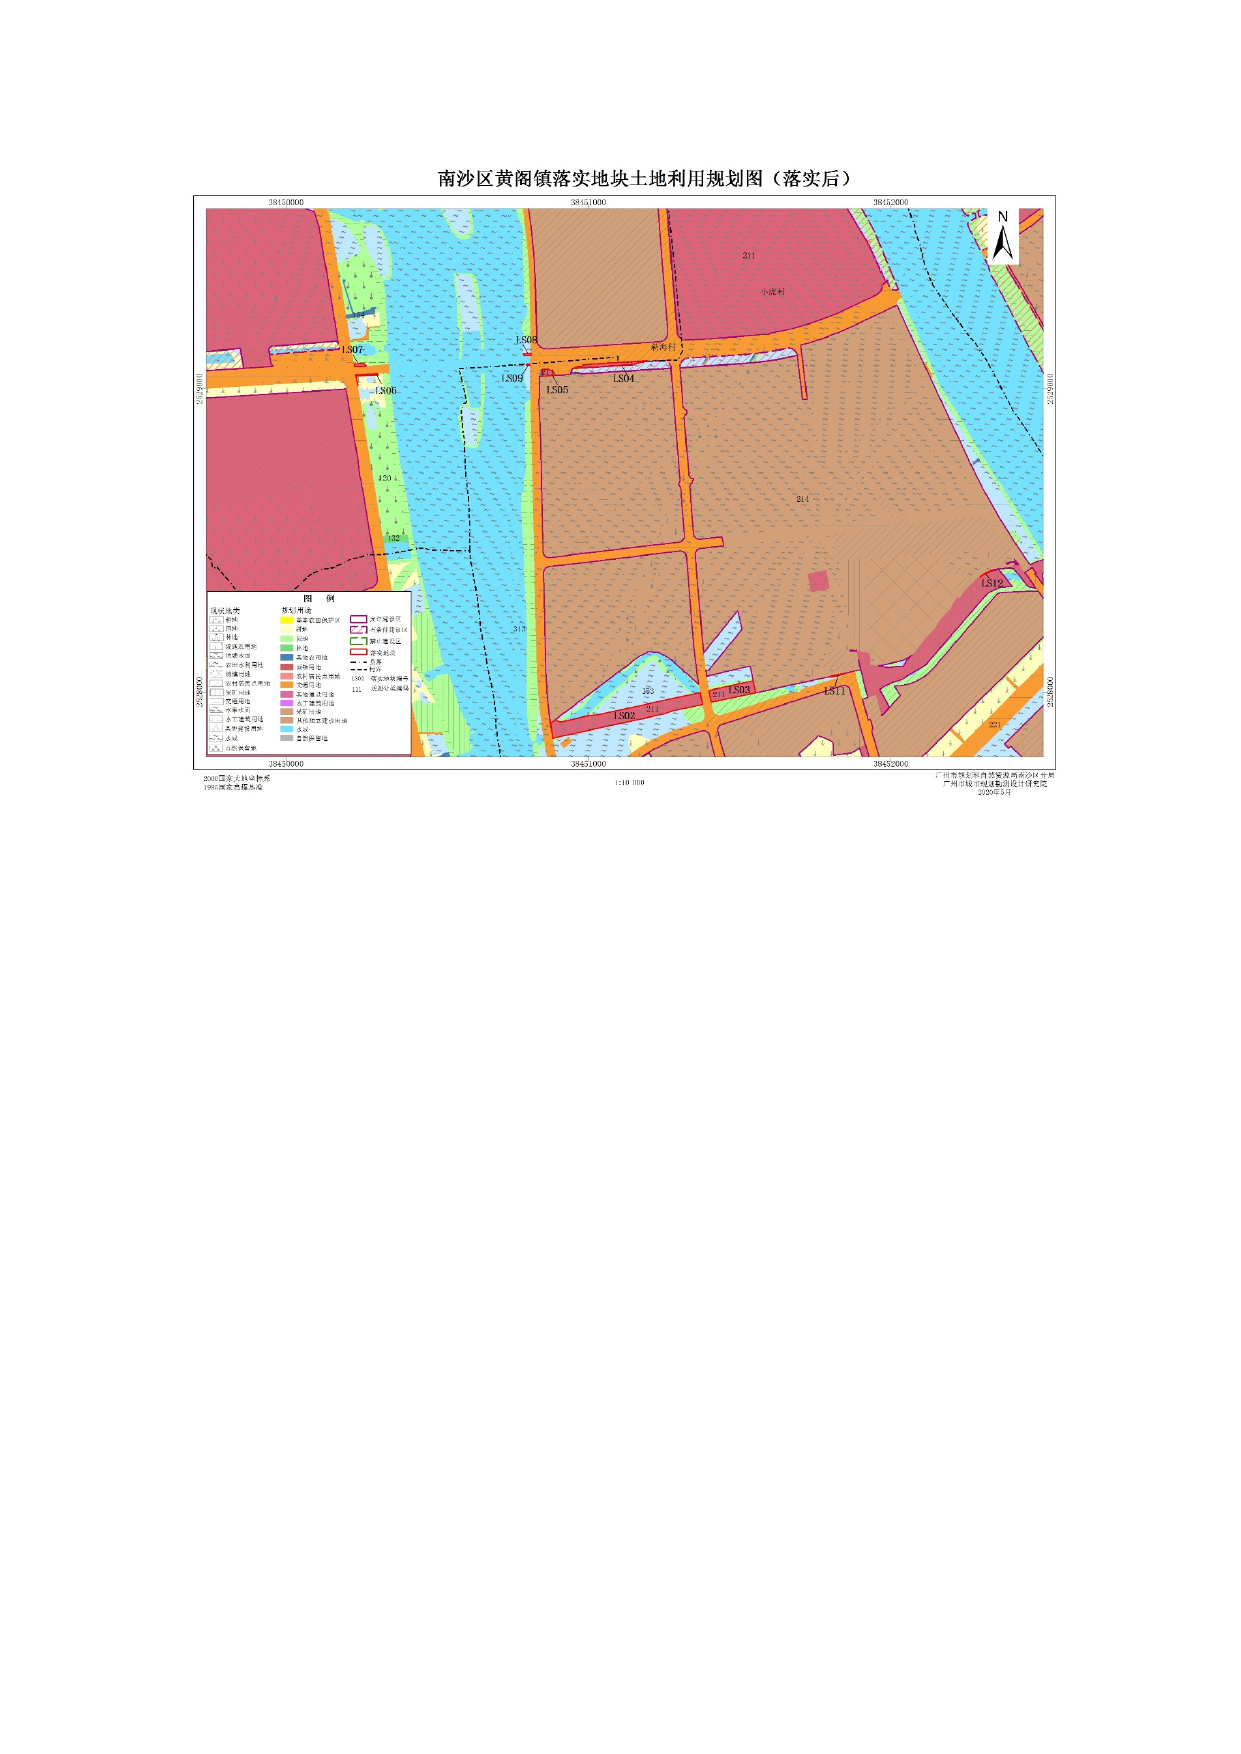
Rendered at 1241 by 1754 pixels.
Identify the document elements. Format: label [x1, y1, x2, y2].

picture [177, 162, 1075, 798]
